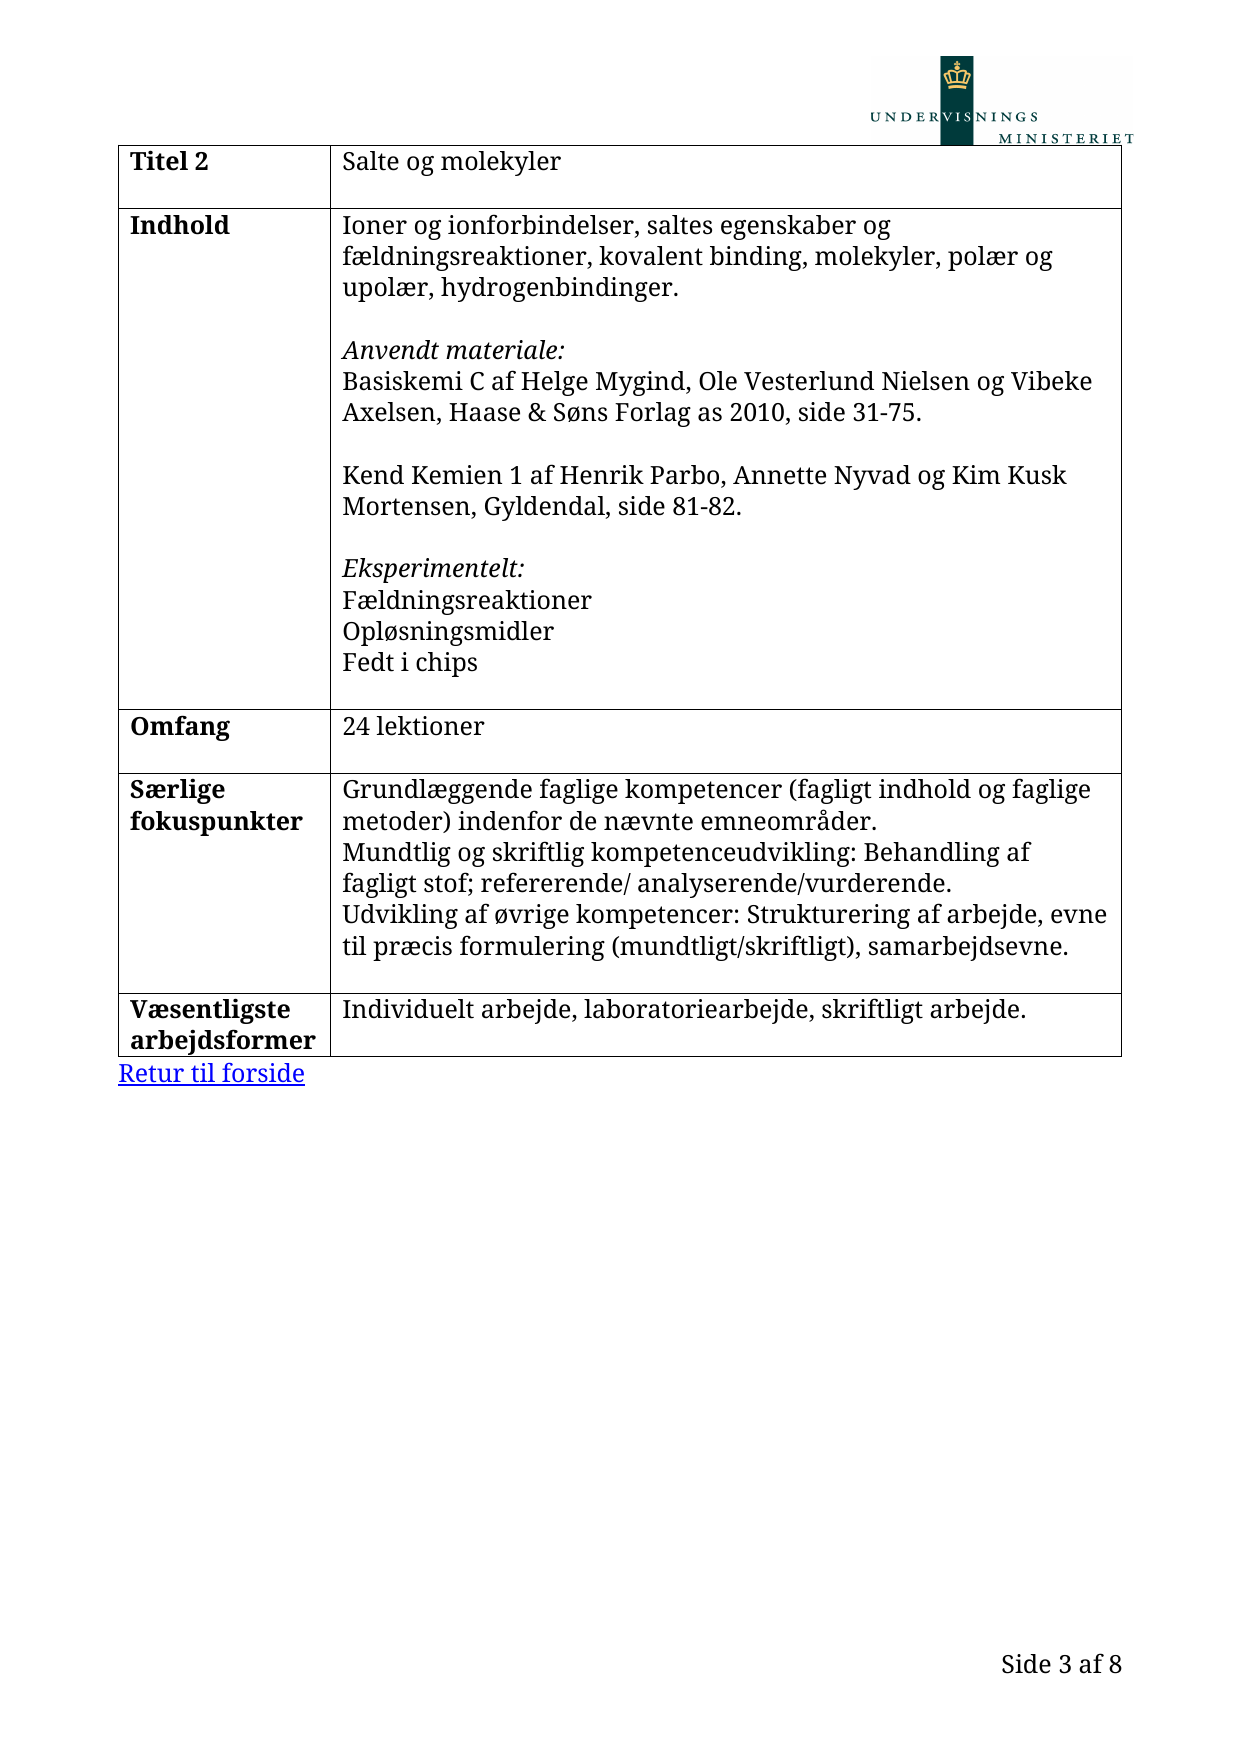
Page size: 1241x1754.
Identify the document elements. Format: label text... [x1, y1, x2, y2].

table_cell Individuelt arbejde, laboratoriearbejde, skriftligt arbejde. [331, 994, 1121, 1056]
table_cell Særlige fokuspunkter [119, 774, 330, 992]
table_cell Ioner og ionforbindelser, saltes egenskaber og fældningsreaktioner, kovalent binding, molekyler, polær og upolær, hydrogenbindinger. Anvendt materiale: Basiskemi C af Helge Mygind, Ole Vesterlund Nielsen og Vibeke Axelsen, Haase & Søns Forlag as 2010, side 31-75. Kend Kemien 1 af Henrik Parbo, Annette Nyvad og Kim Kusk Mortensen, Gyldendal, side 81-82. Eksperimentelt: Fældningsreaktioner Opløsningsmidler Fedt i chips [331, 209, 1121, 709]
table_cell Indhold [119, 209, 330, 709]
table_header Salte og molekyler [331, 146, 1121, 208]
table_header Titel 2 [119, 146, 330, 208]
table_cell Væsentligste arbejdsformer [119, 994, 330, 1056]
table_cell Omfang [119, 710, 330, 773]
text Retur til forside [118, 1057, 1122, 1088]
picture [871, 56, 1134, 145]
table_cell 24 lektioner [331, 710, 1121, 773]
table_cell Grundlæggende faglige kompetencer (fagligt indhold og faglige metoder) indenfor de nævnte emneområder. Mundtlig og skriftlig kompetenceudvikling: Behandling af fagligt stof; refererende/ analyserende/vurderende. Udvikling af øvrige kompetencer: Strukturering af arbejde, evne til præcis formulering (mundtligt/skriftligt), samarbejdsevne. [331, 774, 1121, 992]
